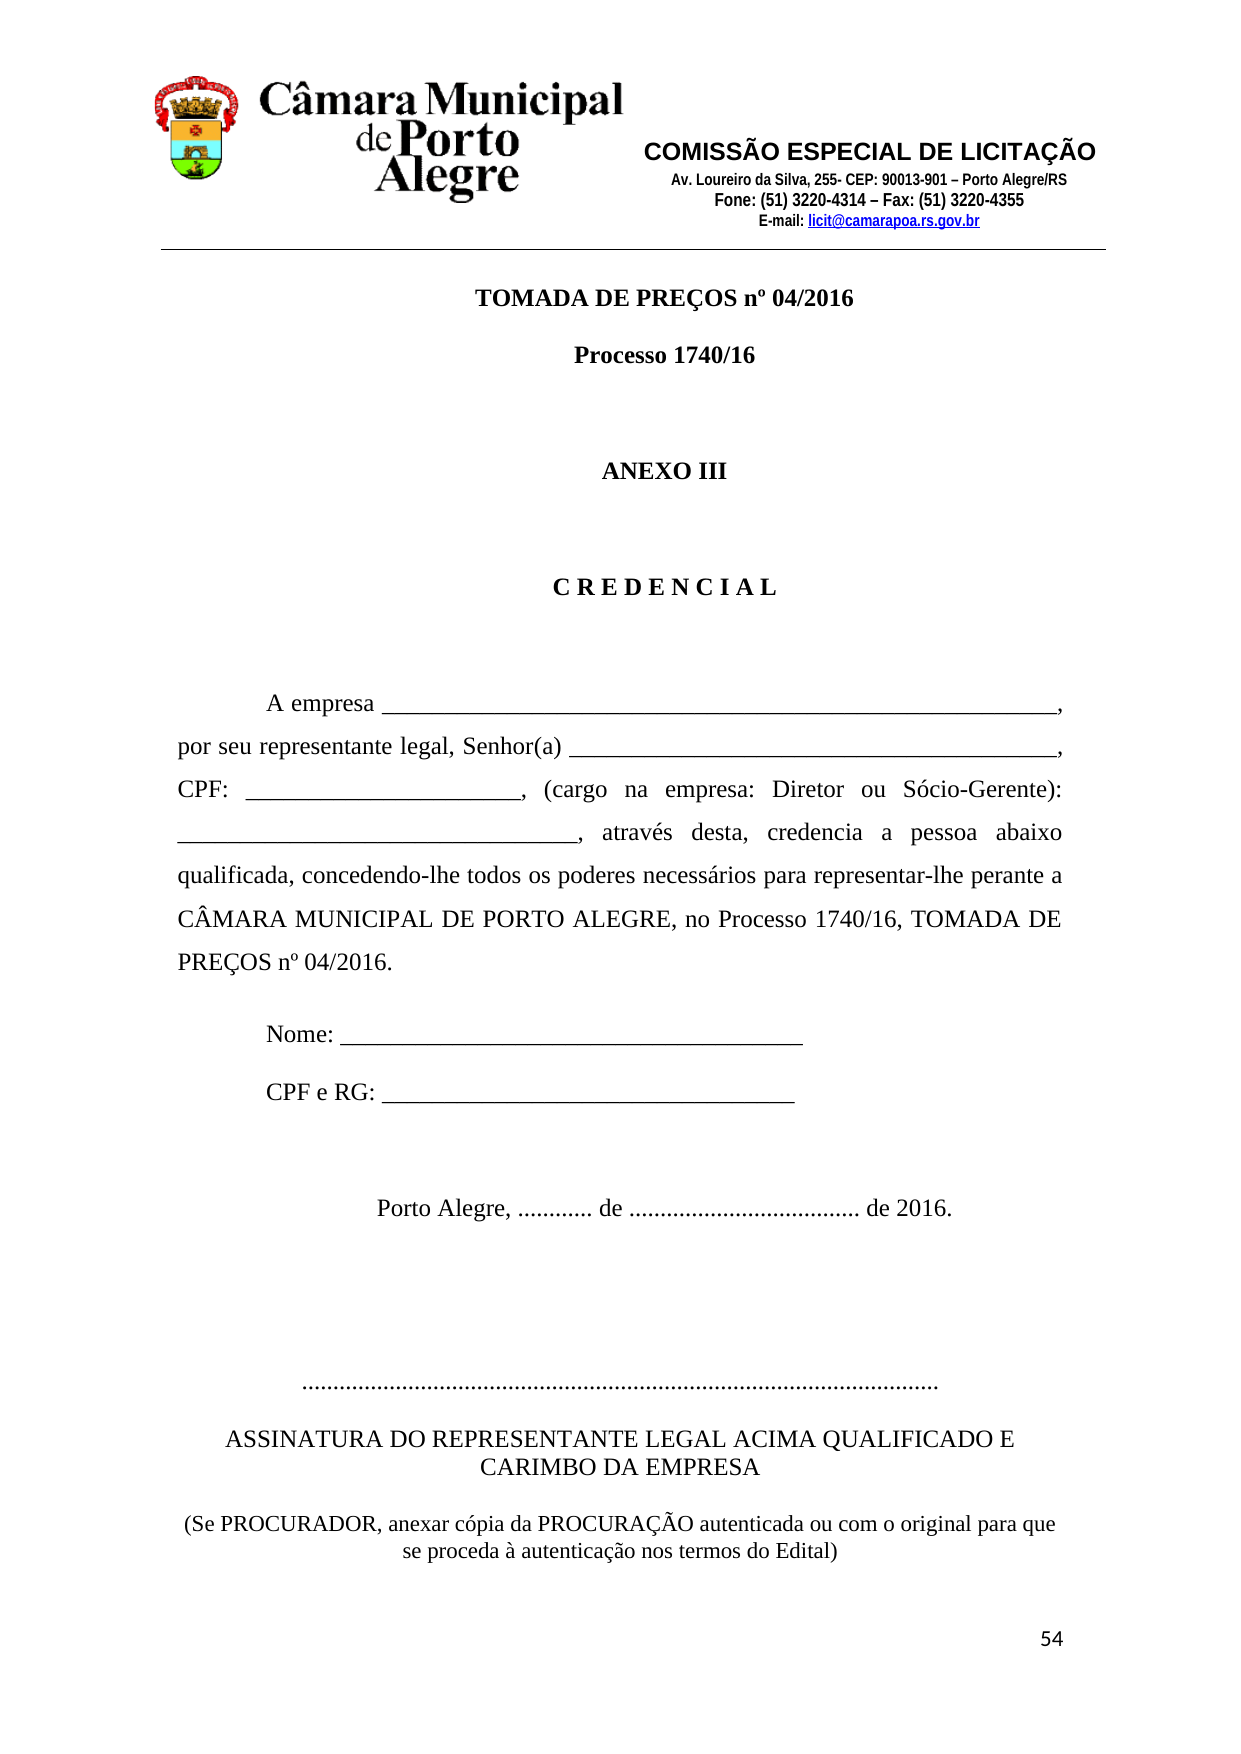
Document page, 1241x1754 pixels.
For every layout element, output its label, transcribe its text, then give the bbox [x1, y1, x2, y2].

text A empresa ______________________________________________________, por seu representante legal, Senhor(a) _______________________________________, CPF: ______________________, (cargo na empresa: Diretor ou Sócio-Gerente): ________________________________, através desta, credencia a pessoa abaixo qualificada, concedendo-lhe todos os poderes necessários para representar-lhe perante a CÂMARA MUNICIPAL DE PORTO ALEGRE, no Processo 1740/16, TOMADA DE PREÇOS nº 04/2016. [177, 688, 1063, 976]
text CPF e RG: _________________________________ [177, 1077, 1063, 1106]
text C R E D E N C I A L [177, 572, 1063, 601]
text ...................................................................................................... [177, 1251, 1063, 1394]
picture [154, 76, 624, 203]
text ASSINATURA DO REPRESENTANTE LEGAL ACIMA QUALIFICADO E CARIMBO DA EMPRESA [177, 1424, 1063, 1481]
text Porto Alegre, ............ de ..................................... de 2016. [177, 1193, 1063, 1222]
text Nome: _____________________________________ [177, 1019, 1063, 1048]
text (Se PROCURADOR, anexar cópia da PROCURAÇÃO autenticada ou com o original para que se proceda à autenticação nos termos do Edital) [177, 1510, 1063, 1563]
text ANEXO III [177, 456, 1063, 485]
text TOMADA DE PREÇOS nº 04/2016 [177, 283, 1063, 311]
text Processo 1740/16 [177, 341, 1063, 369]
